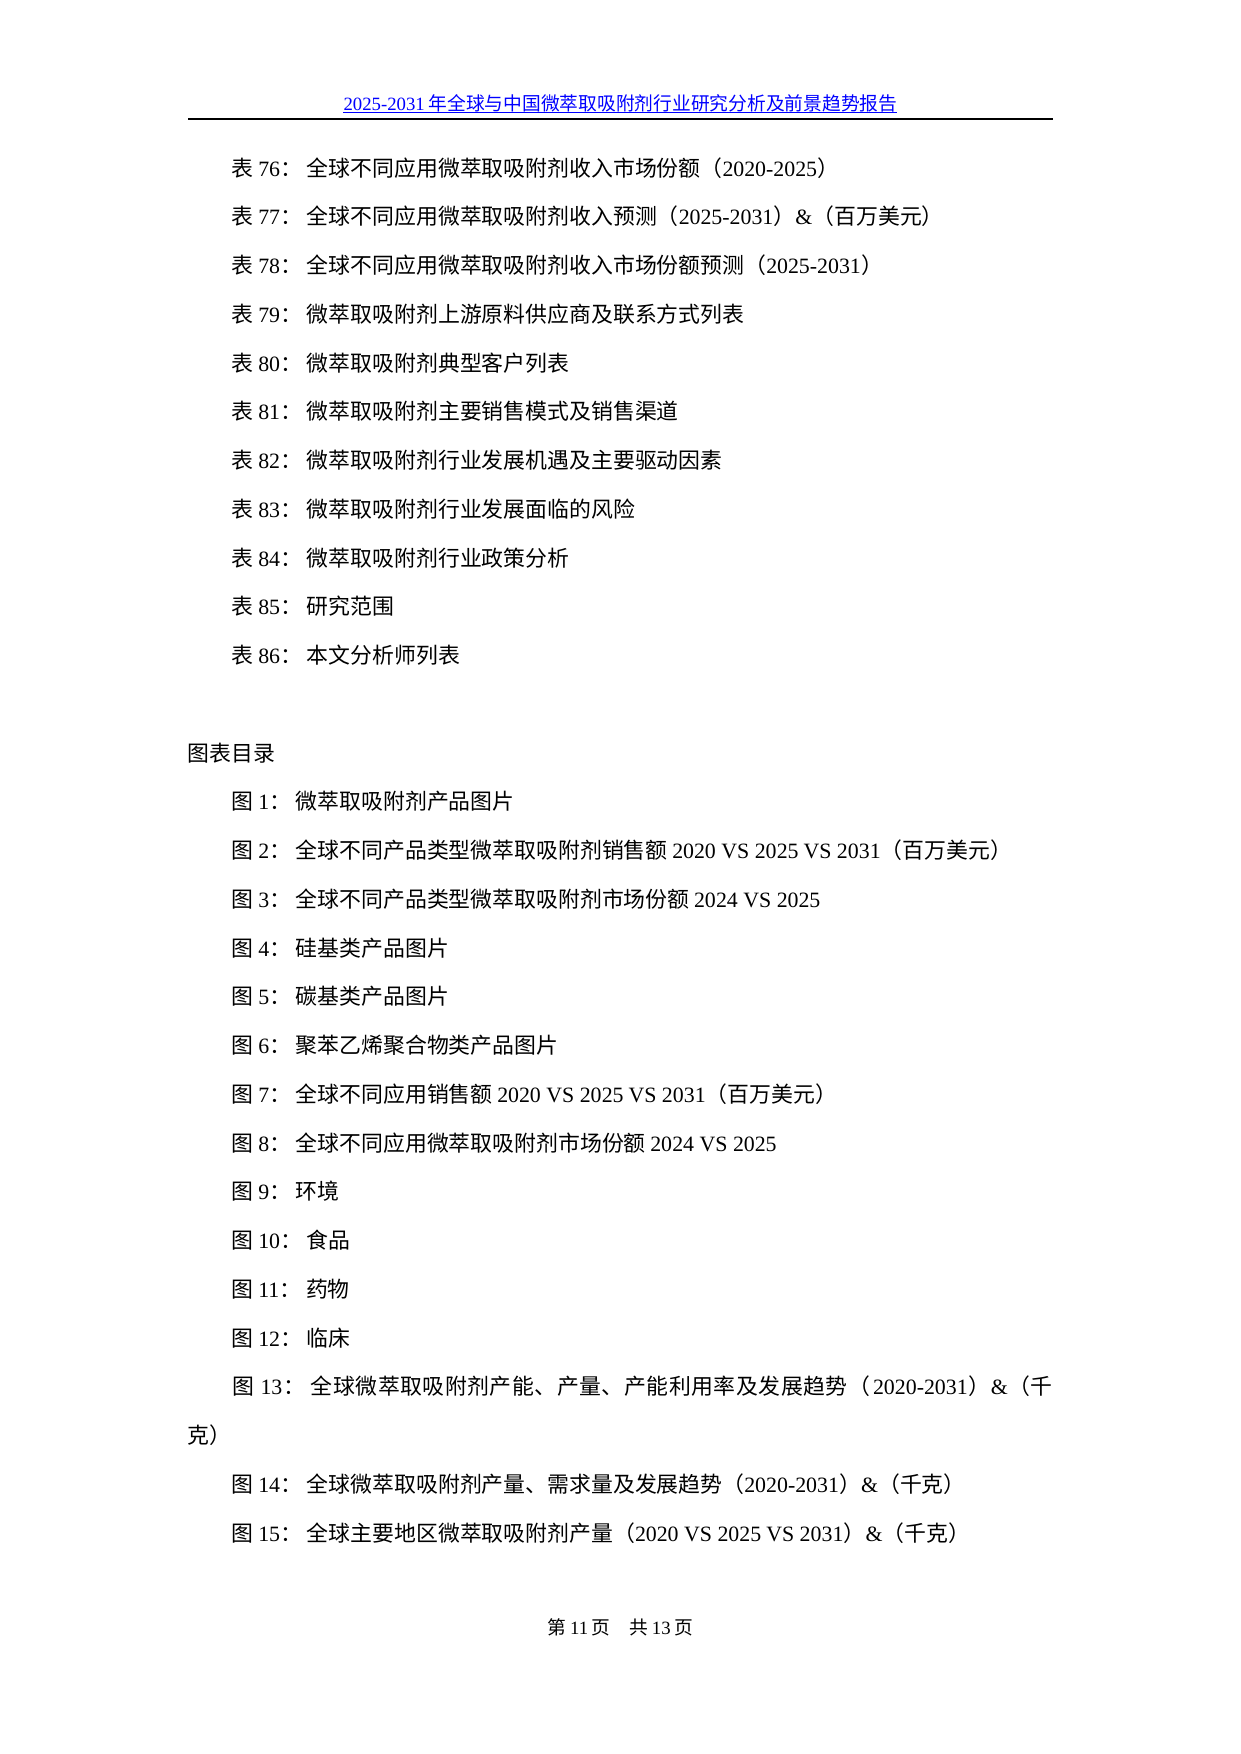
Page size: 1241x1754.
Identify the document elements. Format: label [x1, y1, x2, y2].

text [187, 150, 1053, 1548]
